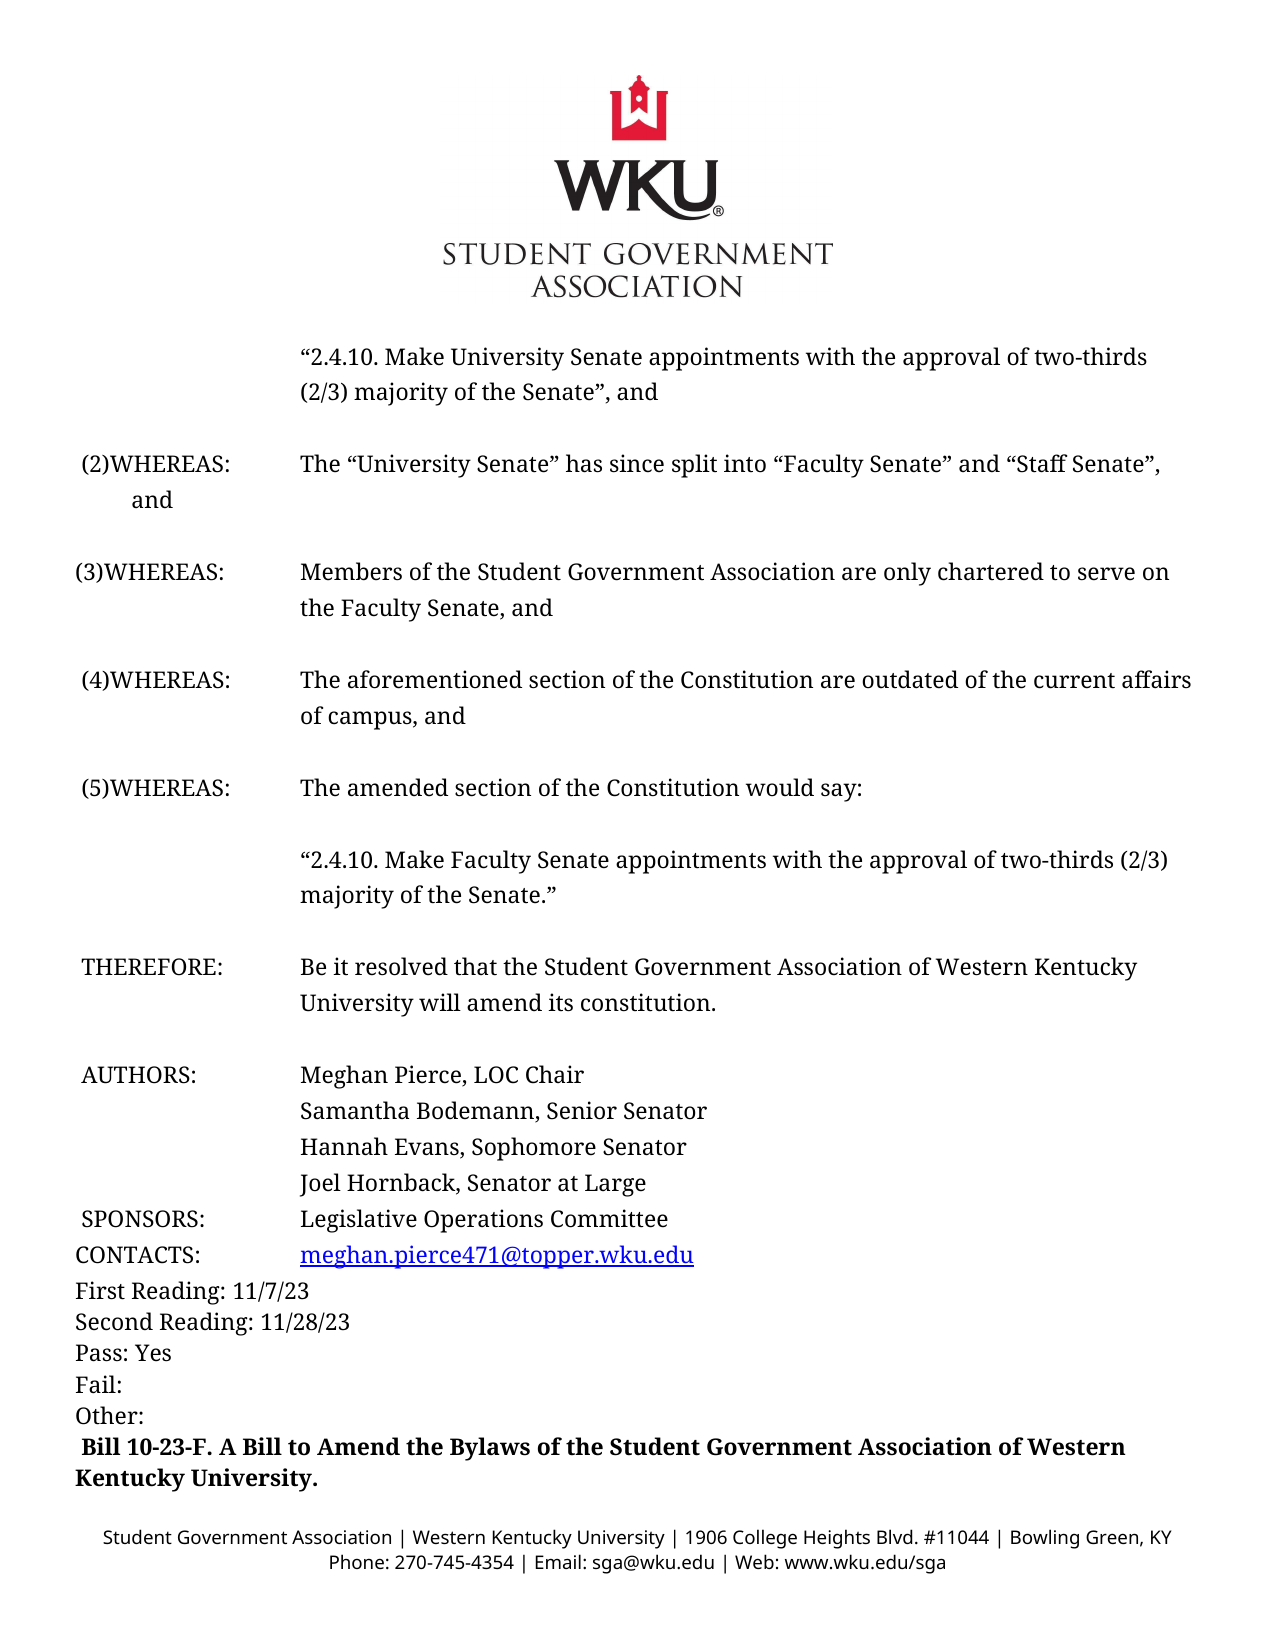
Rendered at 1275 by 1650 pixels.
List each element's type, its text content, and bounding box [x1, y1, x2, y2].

text ​​​CONTACTS: meghan.pierce471@topper.wku.edu [75, 1239, 1200, 1270]
text “2.4.10. Make University Senate appointments with the approval of two-thirds (2/3) majority of the Senate”, and [300, 340, 1200, 408]
text (3)WHEREAS: Members of the Student Government Association are only chartered to serve on the Faculty Senate, and ​ [75, 556, 1200, 623]
text Joel Hornback, Senator at Large [244, 1167, 1200, 1198]
text Other: [75, 1400, 1200, 1431]
text SPONSORS:​ Legislative Operations Committee [75, 1203, 1200, 1234]
text Hannah Evans, Sophomore Senator [244, 1131, 1200, 1162]
text AUTHORS:​ Meghan Pierce, LOC Chair [75, 1059, 1200, 1090]
text Second Reading: 11/28/23 [75, 1306, 1200, 1337]
text (2)WHEREAS:​ The “University Senate” has since split into “Faculty Senate” and “Staff Senate”, and​ [75, 448, 1200, 515]
text First Reading: 11/7/23 [75, 1275, 1200, 1306]
text Pass: Yes [75, 1337, 1200, 1368]
text Samantha Bodemann, Senior Senator [244, 1095, 1200, 1126]
text “2.4.10. Make Faculty Senate appointments with the approval of two-thirds (2/3) majority of the Senate.” [300, 843, 1200, 911]
text THEREFORE: Be it resolved that the Student Government Association of Western Kentucky [75, 951, 1200, 983]
text University will amend its constitution. [281, 987, 1200, 1018]
text (5)WHEREAS:​ The amended section of the Constitution would say: [75, 772, 1200, 803]
text Bill 10-23-F. A Bill to Amend the Bylaws of the Student Government Association of Western Kentucky University. [75, 1431, 1200, 1493]
picture [441, 75, 834, 305]
text (4)WHEREAS:​ The aforementioned section of the Constitution are outdated of the current affairs of campus, and [81, 664, 1200, 731]
text Fail: [75, 1368, 1200, 1400]
